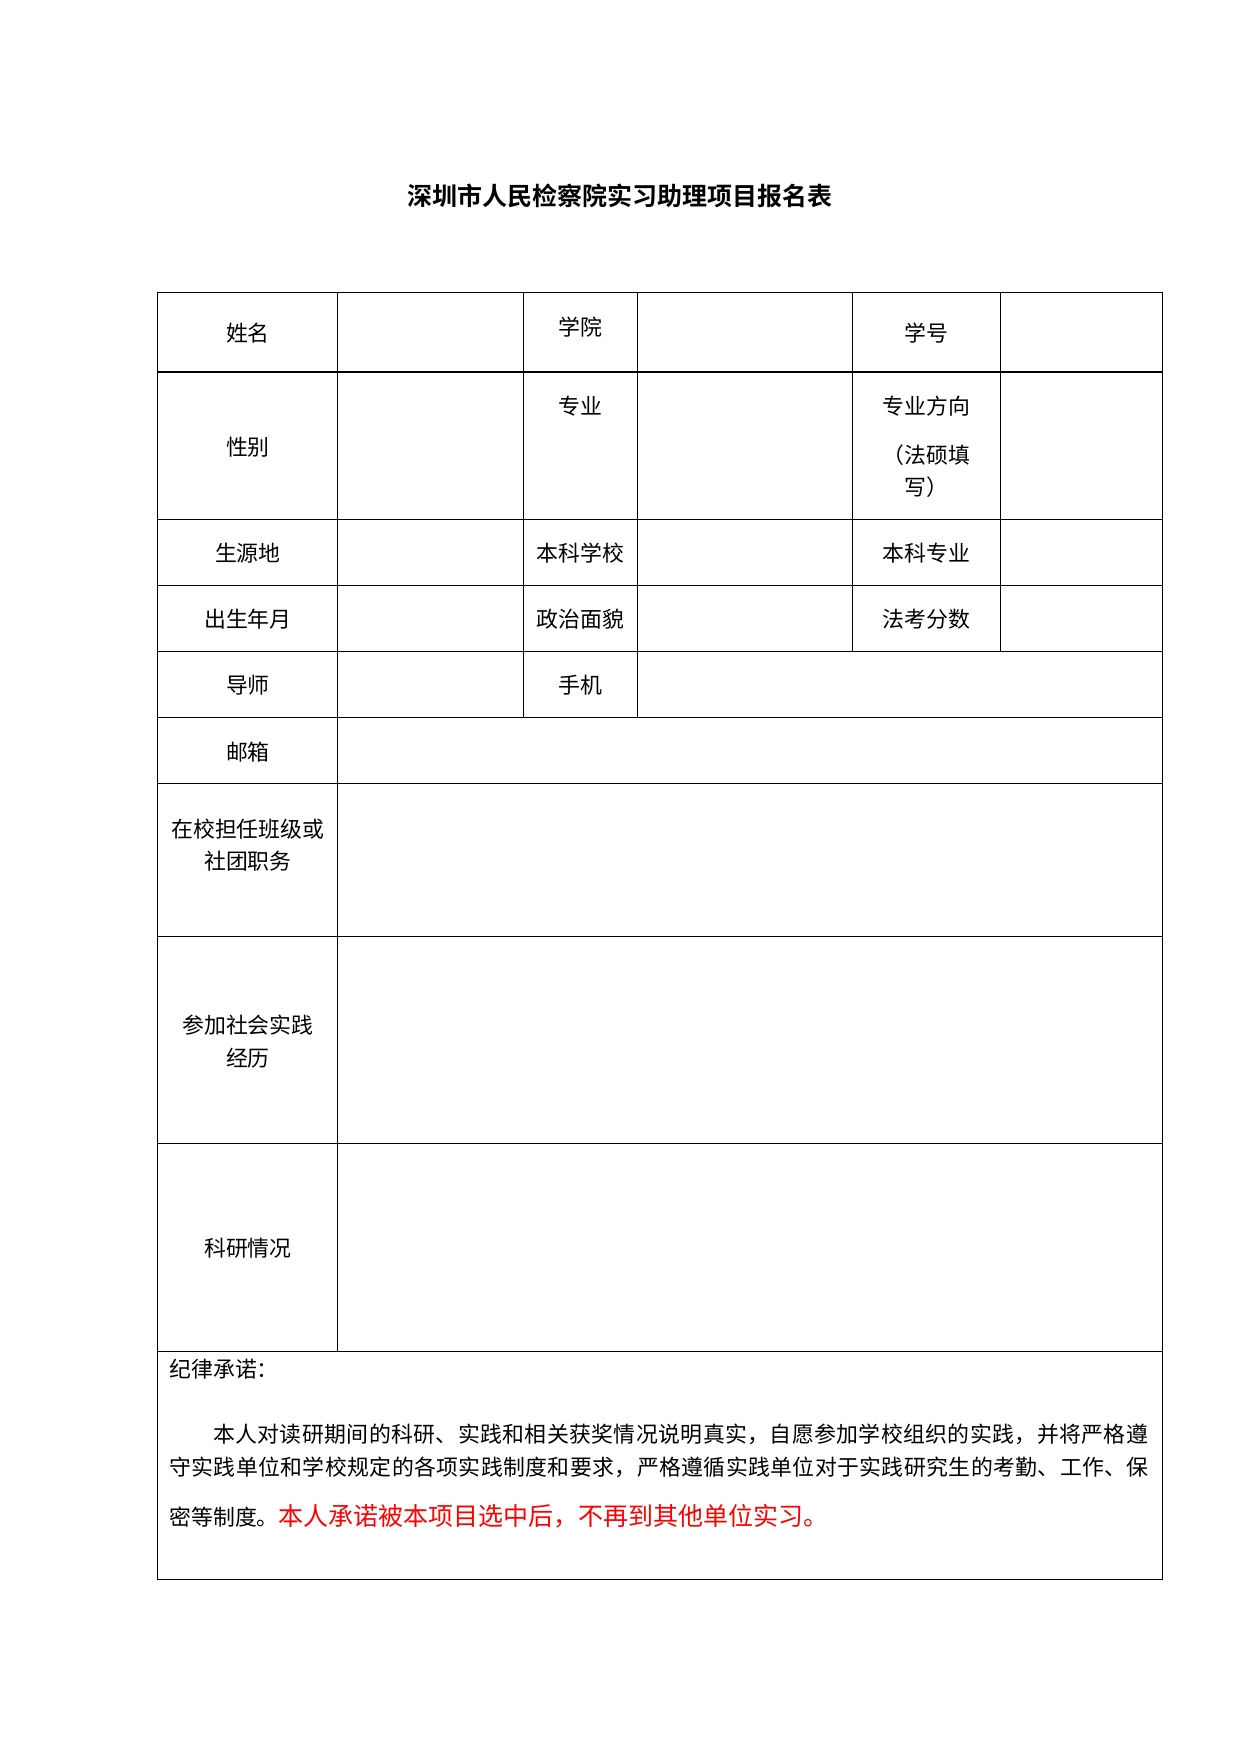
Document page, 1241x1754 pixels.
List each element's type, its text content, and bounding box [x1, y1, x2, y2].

table_header [1001, 293, 1162, 371]
table_header [638, 293, 852, 371]
table_cell [1001, 373, 1162, 519]
table_cell [1001, 586, 1162, 651]
table_cell 专业 [524, 373, 637, 519]
table_cell [338, 1144, 1162, 1351]
table_cell 导师 [158, 652, 337, 717]
table_header 姓名 [158, 293, 337, 371]
table_cell [638, 652, 1162, 717]
table_cell 邮箱 [158, 718, 337, 783]
table_cell [638, 520, 852, 585]
table_cell [338, 586, 523, 651]
table_cell [338, 937, 1162, 1143]
text 深圳市人民检察院实习助理项目报名表 [187, 162, 1053, 227]
table_cell 参加社会实践 经历 [158, 937, 337, 1143]
table_cell 专业方向 （法硕填写） [853, 373, 1000, 519]
table_cell 本科学校 [524, 520, 637, 585]
table_cell [638, 586, 852, 651]
table_cell 科研情况 [158, 1144, 337, 1351]
table_header [338, 293, 523, 371]
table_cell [158, 1352, 1162, 1579]
table_cell [338, 784, 1162, 936]
table_cell [338, 373, 523, 519]
table_cell 在校担任班级或社团职务 [158, 784, 337, 936]
table_cell 本科专业 [853, 520, 1000, 585]
table_cell 出生年月 [158, 586, 337, 651]
table_header 学院 [524, 293, 637, 371]
table_cell [1001, 520, 1162, 585]
table_cell 性别 [158, 373, 337, 519]
table_cell 法考分数 [853, 586, 1000, 651]
table_header 学号 [853, 293, 1000, 371]
table_cell [638, 373, 852, 519]
table_cell [338, 652, 523, 717]
table_cell [338, 520, 523, 585]
table_cell [338, 718, 1162, 783]
table_cell 政治面貌 [524, 586, 637, 651]
table_cell 生源地 [158, 520, 337, 585]
table_cell 手机 [524, 652, 637, 717]
